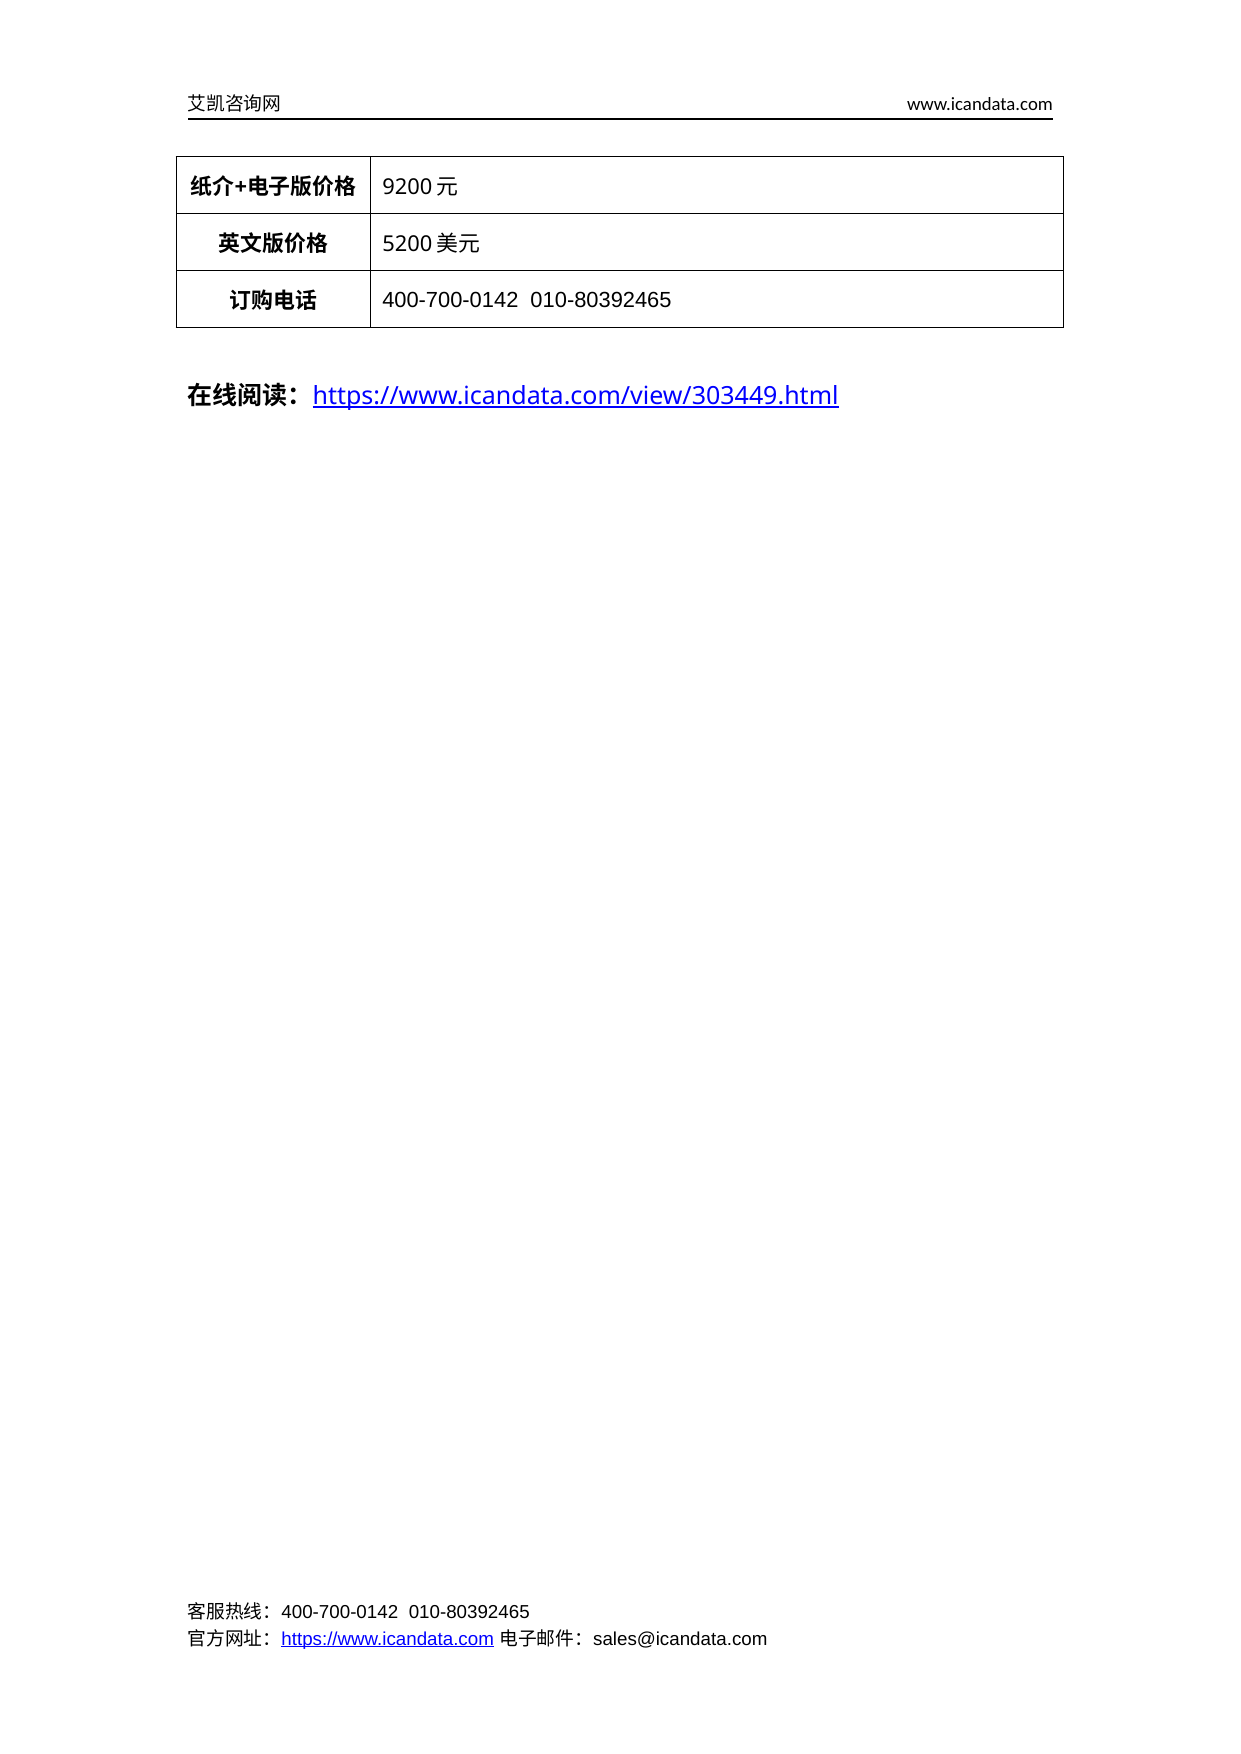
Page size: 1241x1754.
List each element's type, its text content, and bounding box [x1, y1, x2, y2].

table_cell 订购电话 [177, 271, 370, 327]
table_cell 400-700-0142 010-80392465 [371, 271, 1063, 327]
table_cell 纸介+电子版价格 [177, 157, 370, 213]
table_cell 英文版价格 [177, 214, 370, 270]
table_cell 9200元 [371, 157, 1063, 213]
table_cell 5200美元 [371, 214, 1063, 270]
text 在线阅读：https://www.icandata.com/view/303449.html [187, 361, 1053, 426]
